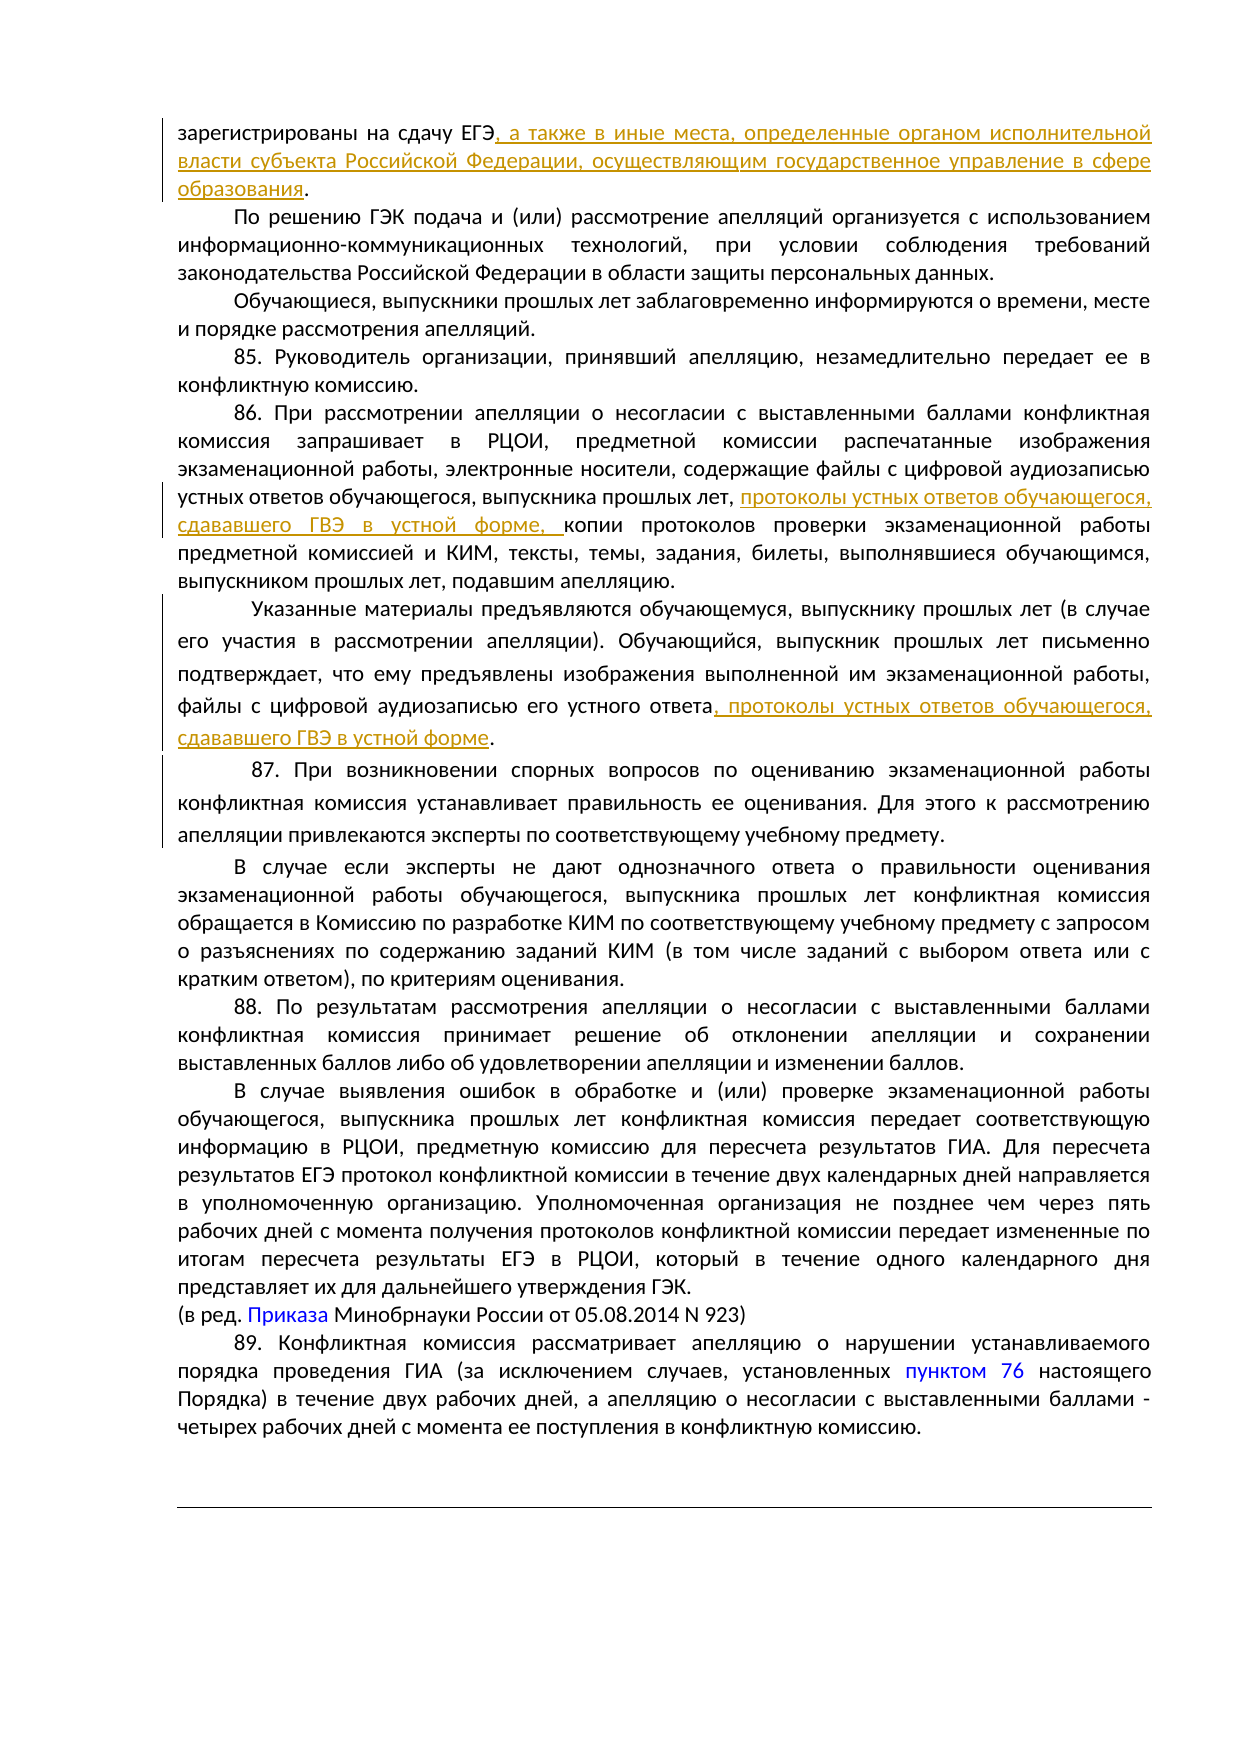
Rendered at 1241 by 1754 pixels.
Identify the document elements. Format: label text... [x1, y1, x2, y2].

text В случае если эксперты не дают однозначного ответа о правильности оценивания экзаменационной работы обучающегося, выпускника прошлых лет конфликтная комиссия обращается в Комиссию по разработке КИМ по соответствующему учебному предмету с запросом о разъяснениях по содержанию заданий КИМ (в том числе заданий с выбором ответа или с кратким ответом), по критериям оценивания. [177, 852, 1152, 992]
text По решению ГЭК подача и (или) рассмотрение апелляций организуется с использованием информационно-коммуникационных технологий, при условии соблюдения требований законодательства Российской Федерации в области защиты персональных данных. [177, 202, 1152, 286]
text 88. По результатам рассмотрения апелляции о несогласии с выставленными баллами конфликтная комиссия принимает решение об отклонении апелляции и сохранении выставленных баллов либо об удовлетворении апелляции и изменении баллов. [177, 992, 1152, 1076]
text (в ред. Приказа Минобрнауки России от 05.08.2014 N 923) [177, 1300, 1152, 1328]
text 87. При возникновении спорных вопросов по оцениванию экзаменационной работы конфликтная комиссия устанавливает правильность ее оценивания. Для этого к рассмотрению апелляции привлекаются эксперты по соответствующему учебному предмету. [177, 755, 1152, 848]
text Обучающиеся, выпускники прошлых лет заблаговременно информируются о времени, месте и порядке рассмотрения апелляций. [177, 286, 1152, 342]
text В случае выявления ошибок в обработке и (или) проверке экзаменационной работы обучающегося, выпускника прошлых лет конфликтная комиссия передает соответствующую информацию в РЦОИ, предметную комиссию для пересчета результатов ГИА. Для пересчета результатов ЕГЭ протокол конфликтной комиссии в течение двух календарных дней направляется в уполномоченную организацию. Уполномоченная организация не позднее чем через пять рабочих дней с момента получения протоколов конфликтной комиссии передает измененные по итогам пересчета результаты ЕГЭ в РЦОИ, который в течение одного календарного дня представляет их для дальнейшего утверждения ГЭК. [177, 1076, 1152, 1300]
text 86. При рассмотрении апелляции о несогласии с выставленными баллами конфликтная комиссия запрашивает в РЦОИ, предметной комиссии распечатанные изображения экзаменационной работы, электронные носители, содержащие файлы с цифровой аудиозаписью устных ответов обучающегося, выпускника прошлых лет, копии протоколов проверки экзаменационной работы предметной комиссией и КИМ, тексты, темы, задания, билеты, выполнявшиеся обучающимся, выпускником прошлых лет, подавшим апелляцию. [177, 398, 1152, 594]
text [177, 118, 1152, 202]
text 89. Конфликтная комиссия рассматривает апелляцию о нарушении устанавливаемого порядка проведения ГИА (за исключением случаев, установленных пунктом 76 настоящего Порядка) в течение двух рабочих дней, а апелляцию о несогласии с выставленными баллами - четырех рабочих дней с момента ее поступления в конфликтную комиссию. [177, 1328, 1152, 1440]
text Указанные материалы предъявляются обучающемуся, выпускнику прошлых лет (в случае его участия в рассмотрении апелляции). Обучающийся, выпускник прошлых лет письменно подтверждает, что ему предъявлены изображения выполненной им экзаменационной работы, файлы с цифровой аудиозаписью его устного ответа. [177, 594, 1152, 751]
text 85. Руководитель организации, принявший апелляцию, незамедлительно передает ее в конфликтную комиссию. [177, 342, 1152, 398]
